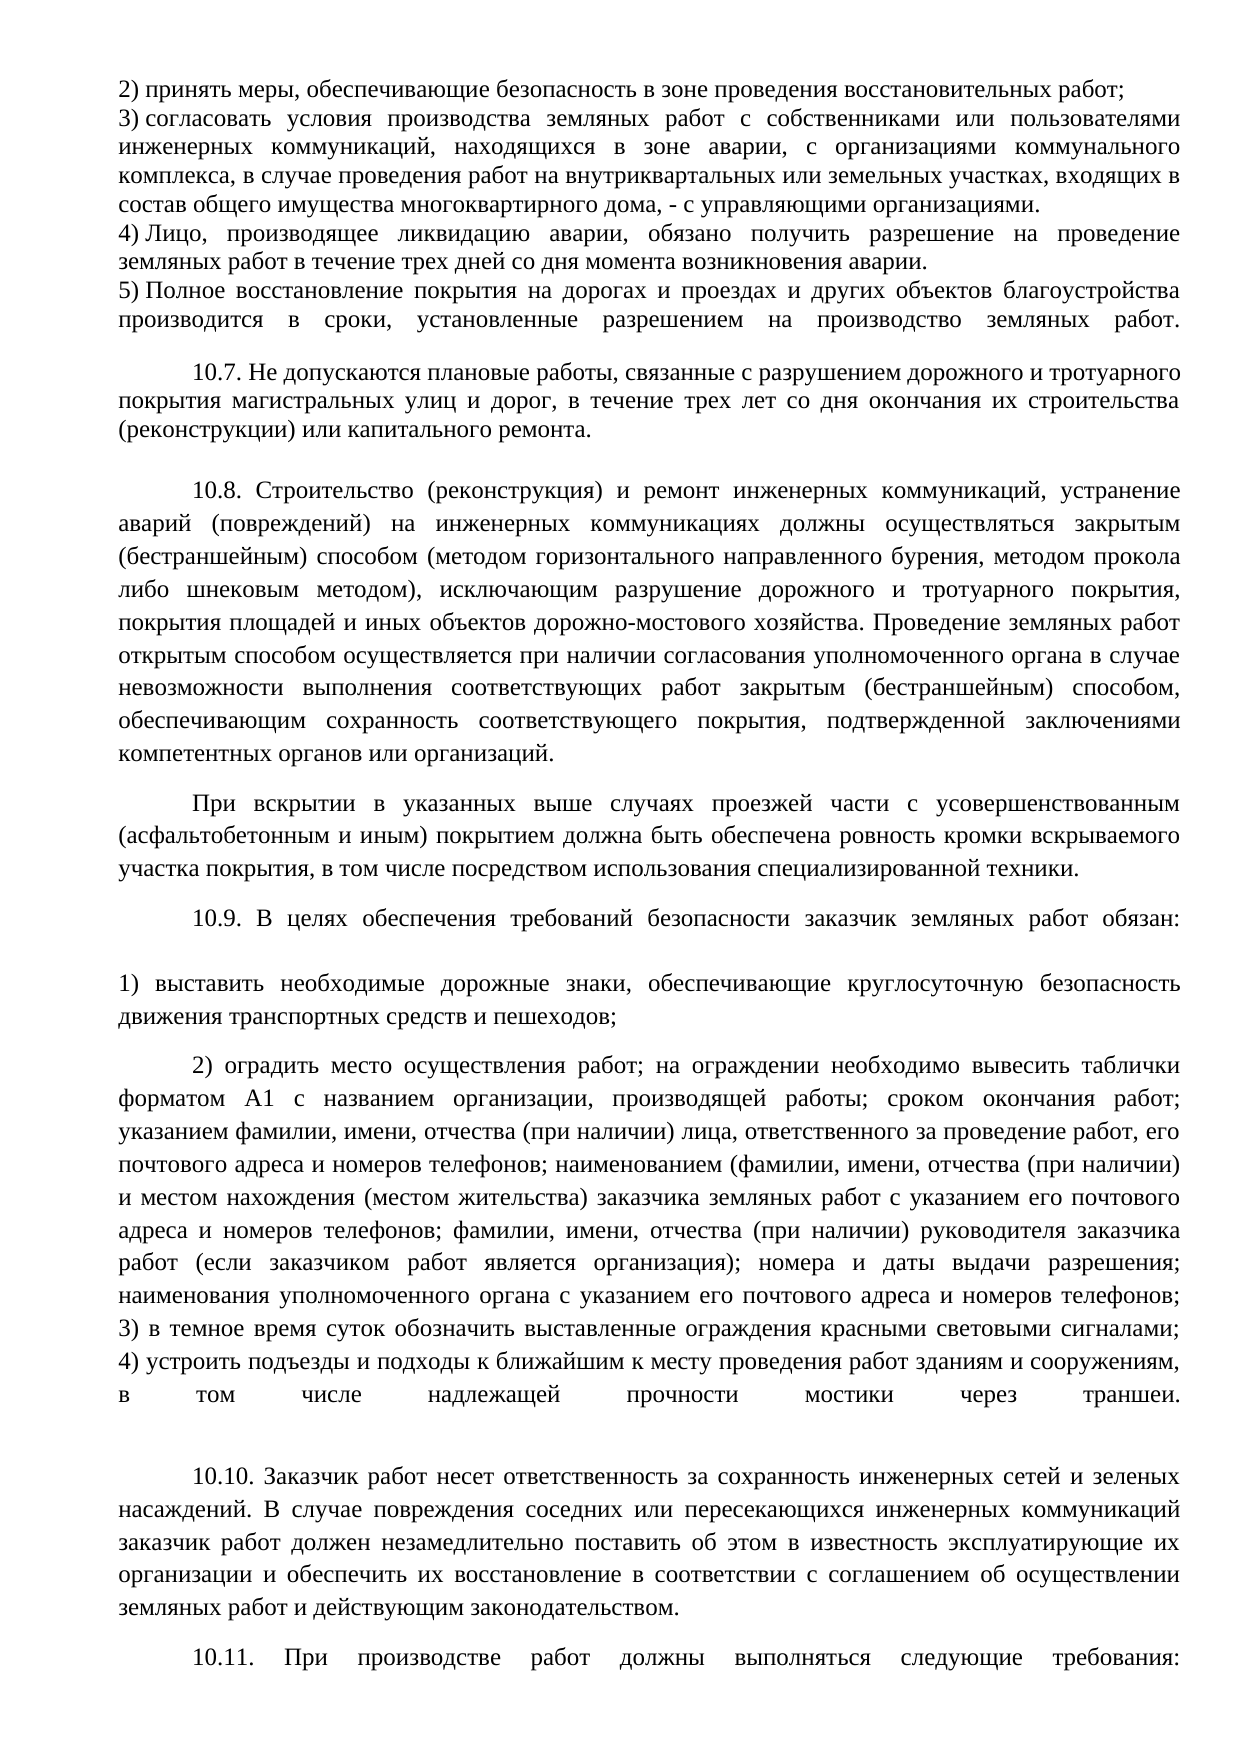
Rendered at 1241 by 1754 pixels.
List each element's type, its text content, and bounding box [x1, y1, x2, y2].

text 10.10. Заказчик работ несет ответственность за сохранность инженерных сетей и зеленых насаждений. В случае повреждения соседних или пересекающихся инженерных коммуникаций заказчик работ должен незамедлительно поставить об этом в известность эксплуатирующие их организации и обеспечить их восстановление в соответствии с соглашением об осуществлении земляных работ и действующим законодательством. [118, 1457, 1181, 1621]
text 10.9. В целях обеспечения требований безопасности заказчик земляных работ обязан: 1) выставить необходимые дорожные знаки, обеспечивающие круглосуточную безопасность движения транспортных средств и пешеходов; [118, 899, 1181, 1030]
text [118, 1638, 1181, 1703]
text 5) Полное восстановление покрытия на дорогах и проездах и других объектов благоустройства производится в сроки, установленные разрешением на производство земляных работ. [118, 275, 1181, 357]
text 2) оградить место осуществления работ; на ограждении необходимо вывесить таблички форматом А1 с названием организации, производящей работы; сроком окончания работ; указанием фамилии, имени, отчества (при наличии) лица, ответственного за проведение работ, его почтового адреса и номеров телефонов; наименованием (фамилии, имени, отчества (при наличии) и местом нахождения (местом жительства) заказчика земляных работ с указанием его почтового адреса и номеров телефонов; фамилии, имени, отчества (при наличии) руководителя заказчика работ (если заказчиком работ является организация); номера и даты выдачи разрешения; наименования уполномоченного органа с указанием его почтового адреса и номеров телефонов; 3) в темное время суток обозначить выставленные ограждения красными световыми сигналами; 4) устроить подъезды и подходы к ближайшим к месту проведения работ зданиям и сооружениям, в том числе надлежащей прочности мостики через траншеи. [118, 1047, 1181, 1440]
text При вскрытии в указанных выше случаях проезжей части с усовершенствованным (асфальтобетонным и иным) покрытием должна быть обеспечена ровность кромки вскрываемого участка покрытия, в том числе посредством использования специализированной техники. [118, 783, 1181, 882]
text 10.8. Строительство (реконструкция) и ремонт инженерных коммуникаций, устранение аварий (повреждений) на инженерных коммуникациях должны осуществляться закрытым (бестраншейным) способом (методом горизонтального направленного бурения, методом прокола либо шнековым методом), исключающим разрушение дорожного и тротуарного покрытия, покрытия площадей и иных объектов дорожно-мостового хозяйства. Проведение земляных работ открытым способом осуществляется при наличии согласования уполномоченного органа в случае невозможности выполнения соответствующих работ закрытым (бестраншейным) способом, обеспечивающим сохранность соответствующего покрытия, подтвержденной заключениями компетентных органов или организаций. [118, 472, 1181, 767]
text 3) согласовать условия производства земляных работ с собственниками или пользователями инженерных коммуникаций, находящихся в зоне аварии, с организациями коммунального комплекса, в случае проведения работ на внутриквартальных или земельных участках, входящих в состав общего имущества многоквартирного дома, - с управляющими организациями. [118, 103, 1181, 218]
text 2) принять меры, обеспечивающие безопасность в зоне проведения восстановительных работ; [118, 74, 1181, 103]
text 4) Лицо, производящее ликвидацию аварии, обязано получить разрешение на проведение земляных работ в течение трех дней со дня момента возникновения аварии. [118, 218, 1181, 275]
text 10.7. Не допускаются плановые работы, связанные с разрушением дорожного и тротуарного покрытия магистральных улиц и дорог, в течение трех лет со дня окончания их строительства (реконструкции) или капитального ремонта. [118, 357, 1181, 443]
